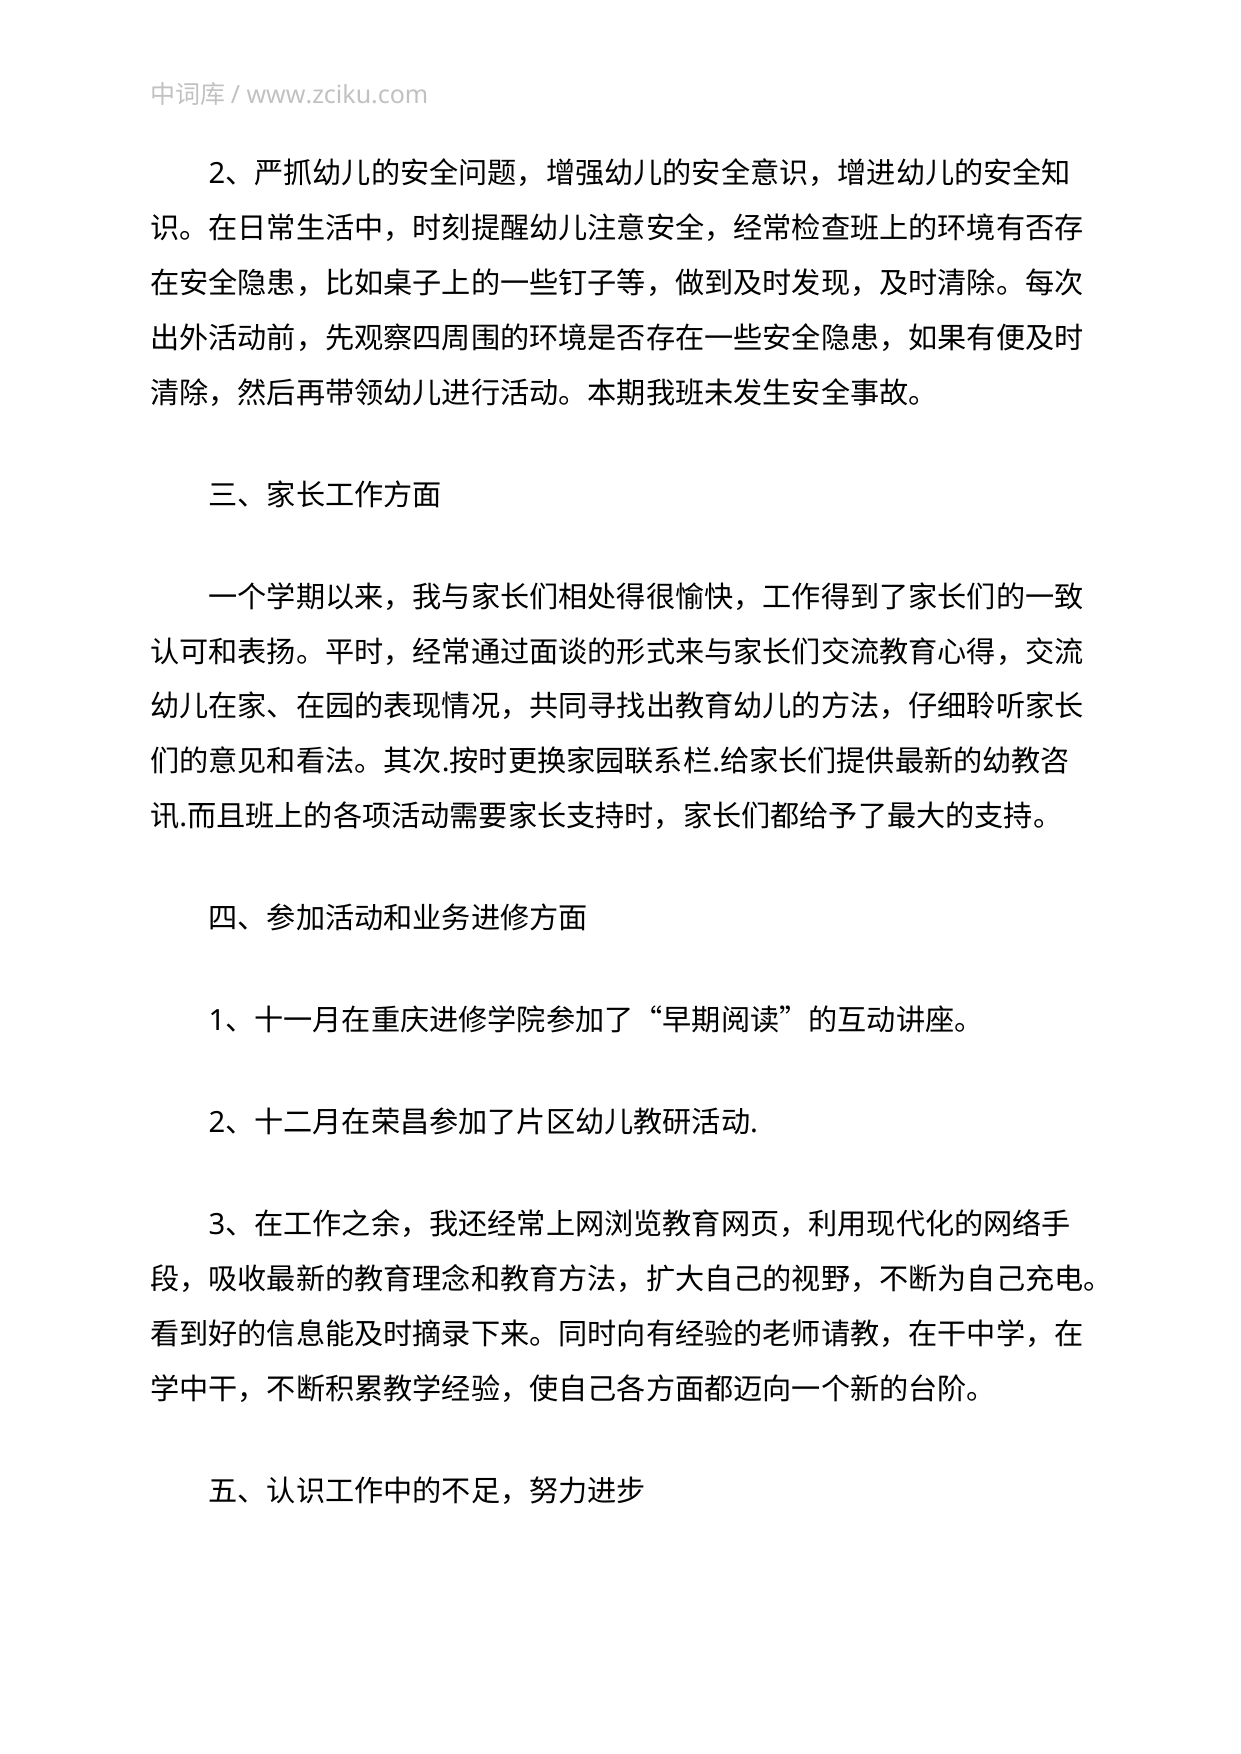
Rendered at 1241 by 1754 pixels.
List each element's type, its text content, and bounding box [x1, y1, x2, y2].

text 三、家长工作方面 [150, 471, 1090, 514]
text 四、参加活动和业务进修方面 [150, 895, 1090, 937]
text 一个学期以来，我与家长们相处得很愉快，工作得到了家长们的一致认可和表扬。平时，经常通过面谈的形式来与家长们交流教育心得，交流幼儿在家、在园的表现情况，共同寻找出教育幼儿的方法，仔细聆听家长们的意见和看法。其次.按时更换家园联系栏.给家长们提供最新的幼教咨讯.而且班上的各项活动需要家长支持时，家长们都给予了最大的支持。 [150, 573, 1090, 835]
text 1、十一月在重庆进修学院参加了“早期阅读”的互动讲座。 [150, 997, 1090, 1039]
text 五、认识工作中的不足，努力进步 [150, 1467, 1090, 1509]
text 3、在工作之余，我还经常上网浏览教育网页，利用现代化的网络手段，吸收最新的教育理念和教育方法，扩大自己的视野，不断为自己充电。看到好的信息能及时摘录下来。同时向有经验的老师请教，在干中学，在学中干，不断积累教学经验，使自己各方面都迈向一个新的台阶。 [150, 1201, 1090, 1408]
text 2、严抓幼儿的安全问题，增强幼儿的安全意识，增进幼儿的安全知识。在日常生活中，时刻提醒幼儿注意安全，经常检查班上的环境有否存在安全隐患，比如桌子上的一些钉子等，做到及时发现，及时清除。每次出外活动前，先观察四周围的环境是否存在一些安全隐患，如果有便及时清除，然后再带领幼儿进行活动。本期我班未发生安全事故。 [150, 150, 1090, 412]
text 2、十二月在荣昌参加了片区幼儿教研活动. [150, 1099, 1090, 1141]
